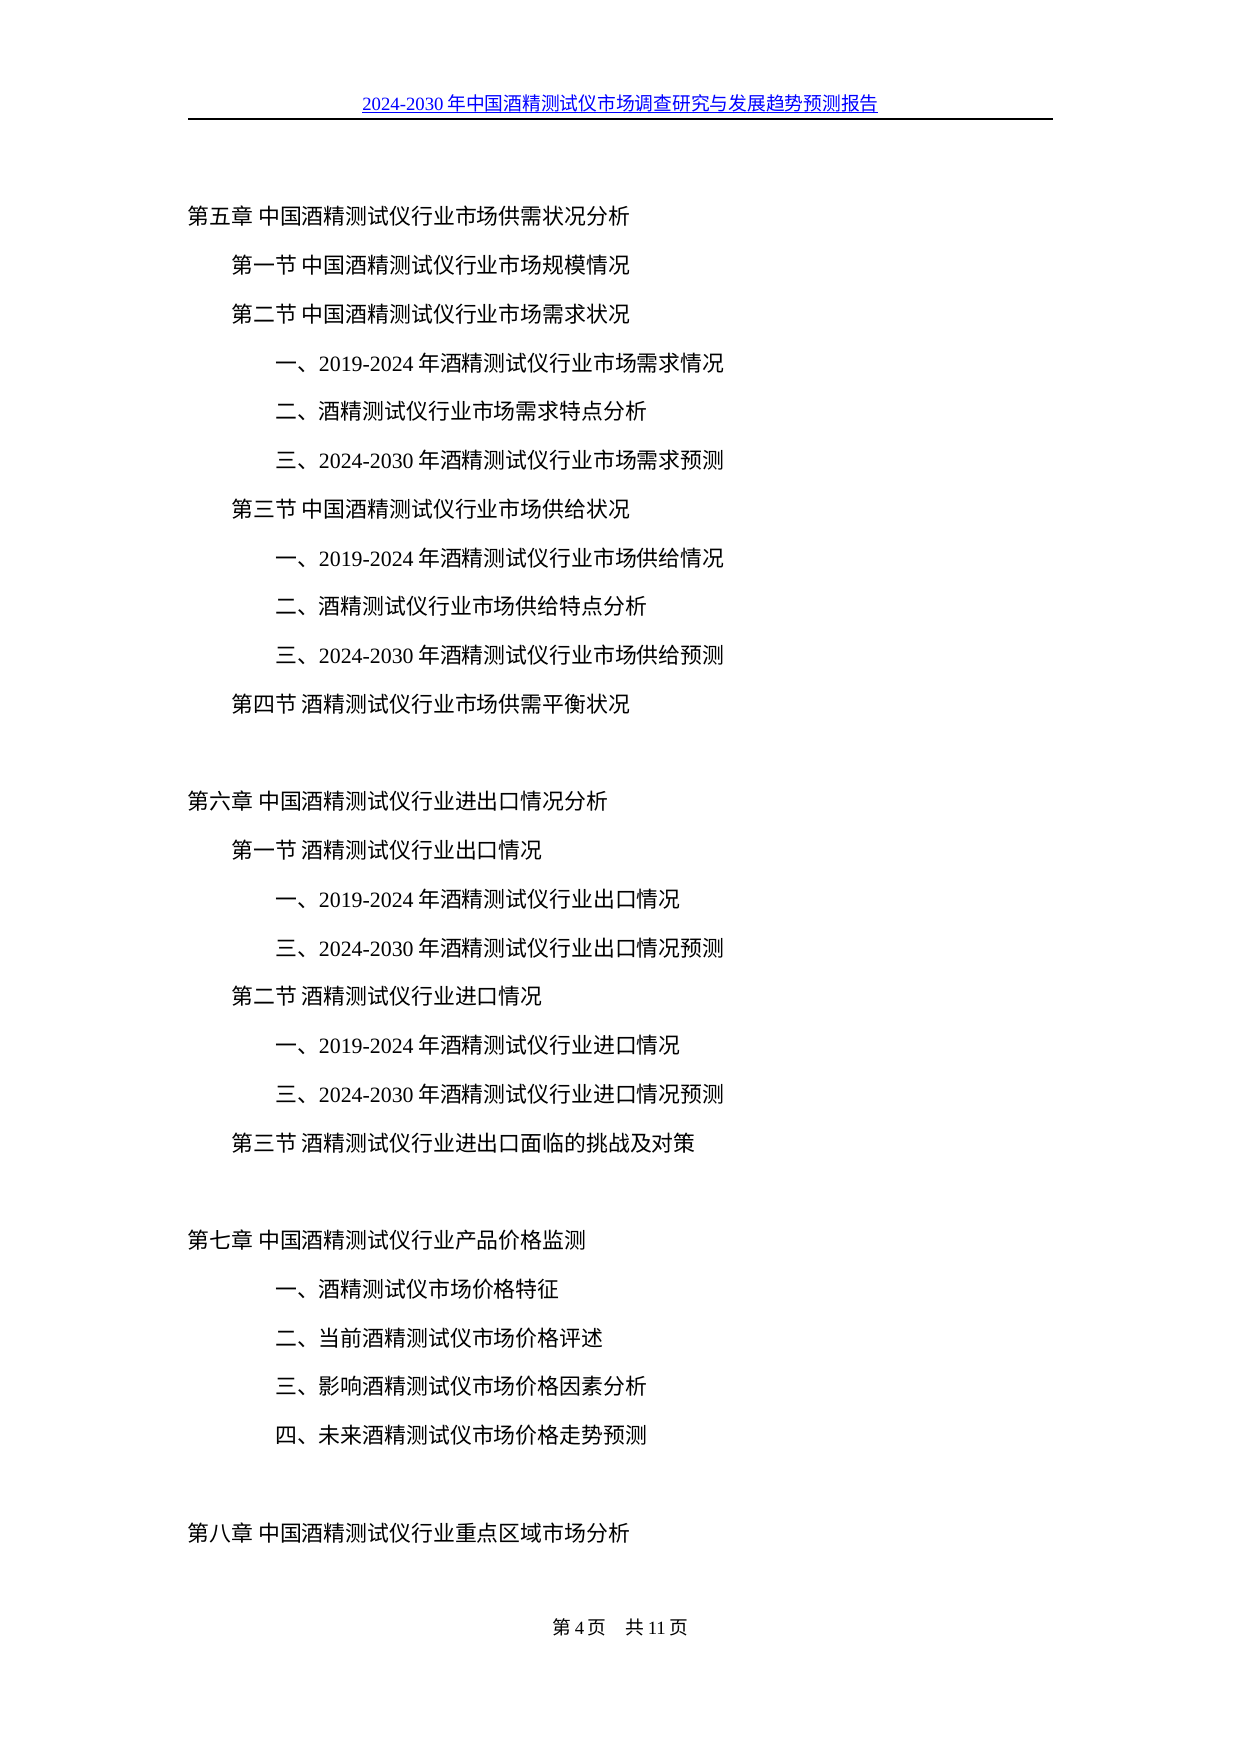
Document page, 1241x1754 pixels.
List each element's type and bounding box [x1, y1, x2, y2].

text [187, 150, 1053, 1548]
